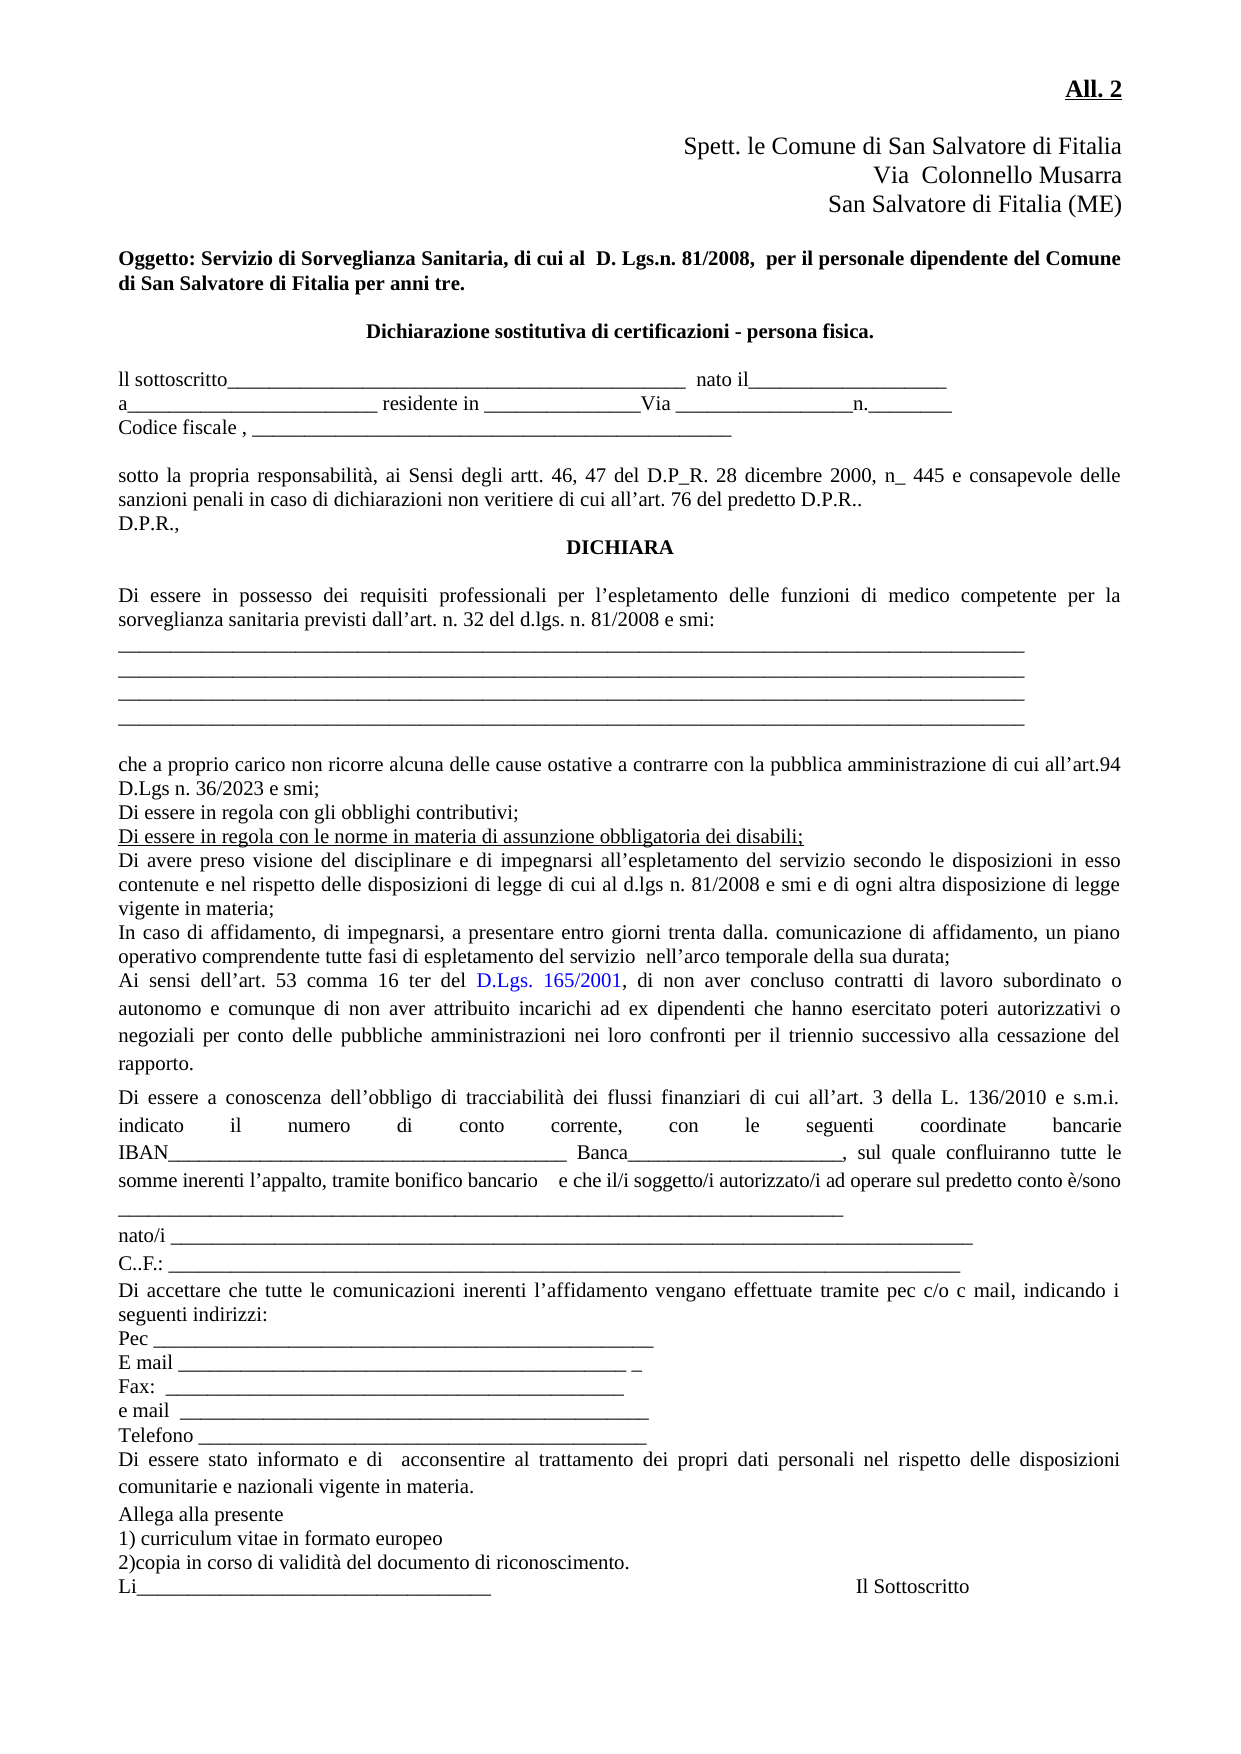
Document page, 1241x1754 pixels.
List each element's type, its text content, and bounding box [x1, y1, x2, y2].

text E mail ___________________________________________ _ [118, 1350, 1122, 1374]
text _______________________________________________________________________________________ [118, 631, 1122, 655]
text Di avere preso visione del disciplinare e di impegnarsi all’espletamento del servizio secondo le disposizioni in esso contenute e nel rispetto delle disposizioni di legge di cui al d.lgs n. 81/2008 e smi e di ogni altra disposizione di legge vigente in materia; [118, 848, 1122, 920]
text a________________________ residente in _______________Via _________________n.________ [118, 391, 1122, 415]
text _______________________________________________________________________________________ [118, 655, 1122, 679]
text Allega alla presente [118, 1502, 1122, 1526]
text Di accettare che tutte le comunicazioni inerenti l’affidamento vengano effettuate tramite pec c/o c mail, indicando i seguenti indirizzi: [118, 1278, 1122, 1326]
text Spett. le Comune di San Salvatore di Fitalia [118, 131, 1122, 160]
text Codice fiscale , ______________________________________________ [118, 415, 1122, 439]
text 1) curriculum vitae in formato europeo [118, 1526, 1122, 1550]
text 2)copia in corso di validità del documento di riconoscimento. [118, 1550, 1122, 1574]
text sotto la propria responsabilità, ai Sensi degli artt. 46, 47 del D.P_R. 28 dicembre 2000, n_ 445 e consapevole delle sanzioni penali in caso di dichiarazioni non veritiere di cui all’art. 76 del predetto D.P.R.. [118, 463, 1122, 511]
text Di essere a conoscenza dell’obbligo di tracciabilità dei flussi finanziari di cui all’art. 3 della L. 136/2010 e s.m.i. indicato il numero di conto corrente, con le seguenti coordinate bancarie IBAN_______________________________________ Banca_____________________, sul quale confluiranno tutte le somme inerenti l’appalto, tramite bonifico bancario e che il/i soggetto/i autorizzato/i ad operare sul predetto conto è/sono _______________________________________________________________________ [118, 1085, 1122, 1219]
text Telefono ___________________________________________ [118, 1422, 1122, 1447]
text Di essere in regola con gli obblighi contributivi; [118, 800, 1122, 824]
text D.P.R., [118, 511, 1122, 535]
text Oggetto: Servizio di Sorveglianza Sanitaria, di cui al D. Lgs.n. 81/2008, per il personale dipendente del Comune di San Salvatore di Fitalia per anni tre. [118, 246, 1122, 294]
text Li__________________________________ Il Sottoscritto [118, 1574, 1122, 1598]
text Di essere in regola con le norme in materia di assunzione obbligatoria dei disabili; [118, 824, 1122, 848]
text nato/i _____________________________________________________________________________ [118, 1223, 1122, 1247]
text Di essere in possesso dei requisiti professionali per l’espletamento delle funzioni di medico competente per la sorveglianza sanitaria previsti dall’art. n. 32 del d.lgs. n. 81/2008 e smi: [118, 583, 1122, 631]
text San Salvatore di Fitalia (ME) [118, 189, 1122, 218]
text _______________________________________________________________________________________ [118, 703, 1122, 728]
text e mail _____________________________________________ [118, 1398, 1122, 1422]
text ll sottoscritto____________________________________________ nato il___________________ [118, 367, 1122, 391]
text C..F.: ____________________________________________________________________________ [118, 1251, 1122, 1274]
text All. 2 [118, 74, 1122, 103]
text Fax: ____________________________________________ [118, 1374, 1122, 1398]
text DICHIARA [118, 535, 1122, 559]
text Pec ________________________________________________ [118, 1326, 1122, 1350]
text In caso di affidamento, di impegnarsi, a presentare entro giorni trenta dalla. comunicazione di affidamento, un piano operativo comprendente tutte fasi di espletamento del servizio nell’arco temporale della sua durata; [118, 920, 1122, 968]
text Ai sensi dell’art. 53 comma 16 ter del D.Lgs. 165/2001, di non aver concluso contratti di lavoro subordinato o autonomo e comunque di non aver attribuito incarichi ad ex dipendenti che hanno esercitato poteri autorizzativi o negoziali per conto delle pubbliche amministrazioni nei loro confronti per il triennio successivo alla cessazione del rapporto. [118, 968, 1122, 1075]
text Dichiarazione sostitutiva di certificazioni - persona fisica. [118, 318, 1122, 343]
text che a proprio carico non ricorre alcuna delle cause ostative a contrarre con la pubblica amministrazione di cui all’art.94 D.Lgs n. 36/2023 e smi; [118, 752, 1122, 800]
text Di essere stato informato e di acconsentire al trattamento dei propri dati personali nel rispetto delle disposizioni comunitarie e nazionali vigente in materia. [118, 1447, 1122, 1498]
text _______________________________________________________________________________________ [118, 679, 1122, 703]
text Via Colonnello Musarra [118, 160, 1122, 189]
